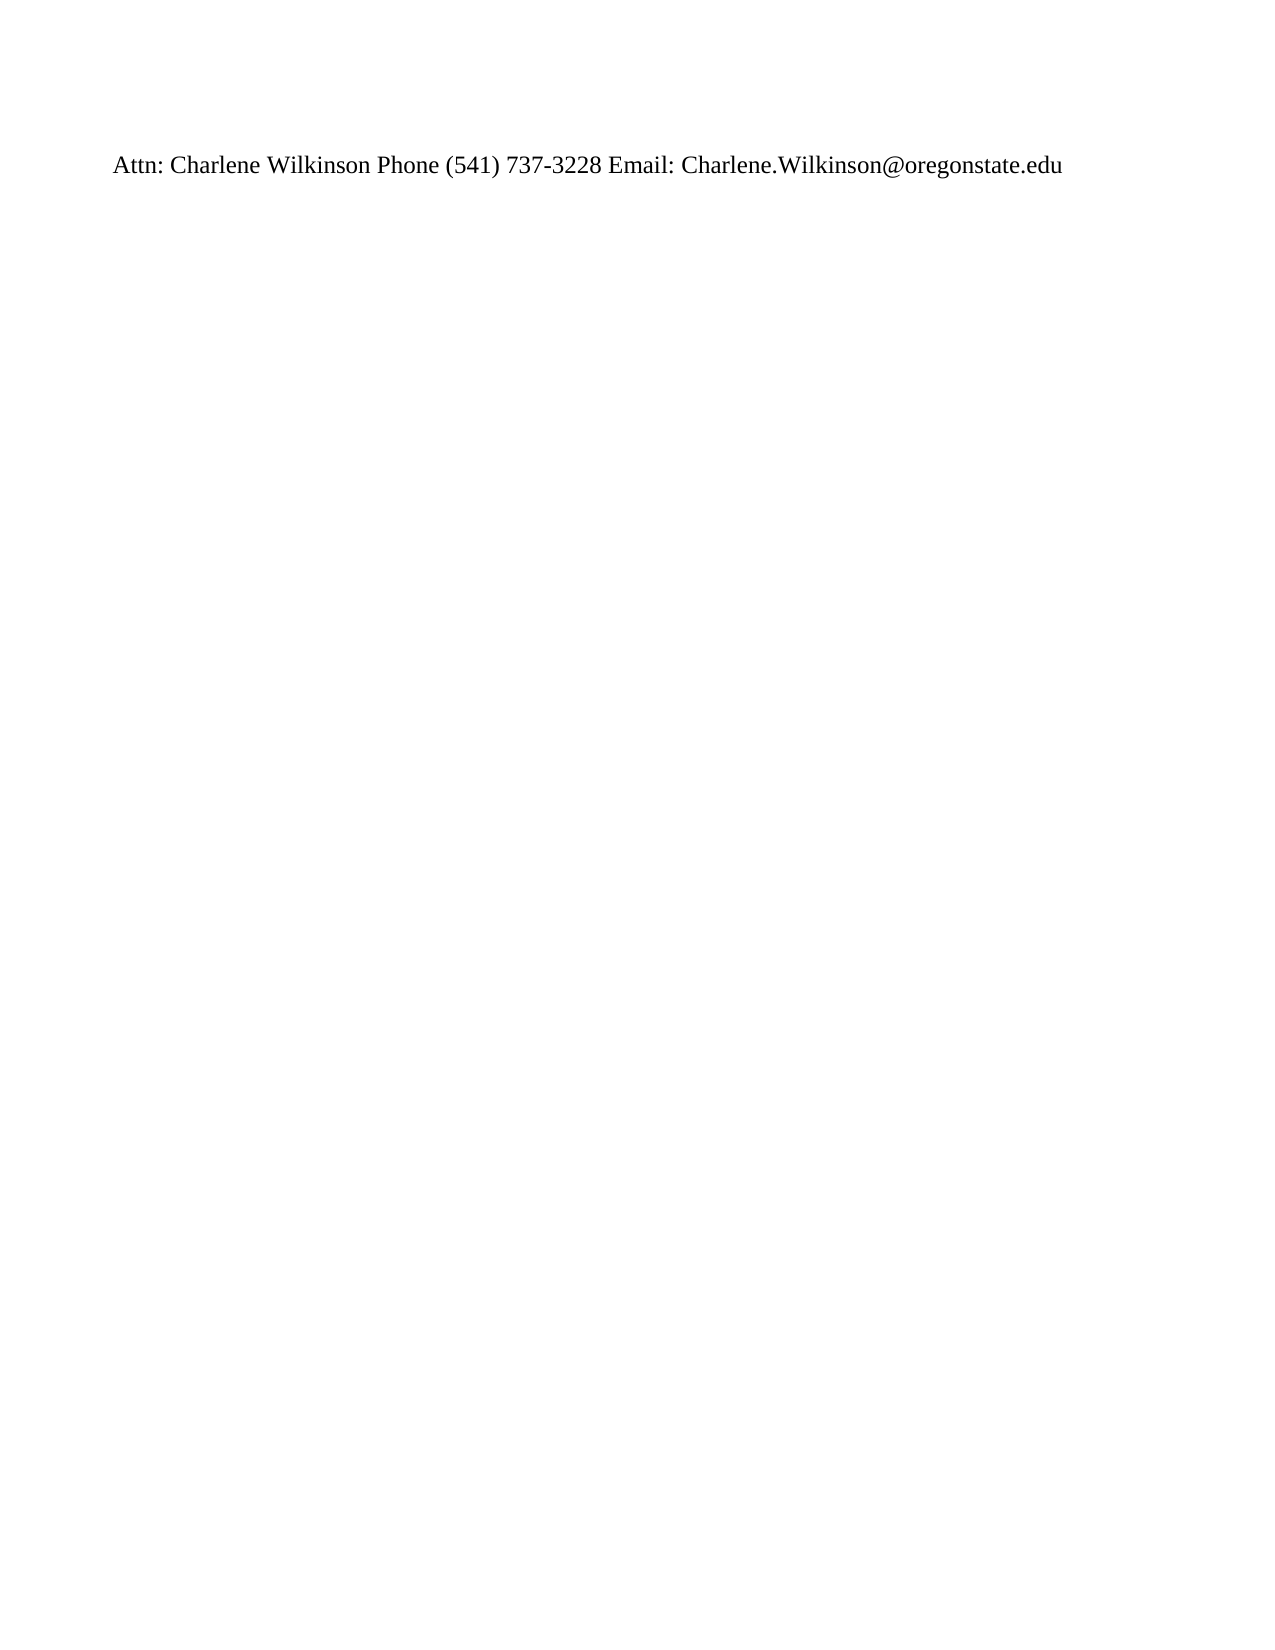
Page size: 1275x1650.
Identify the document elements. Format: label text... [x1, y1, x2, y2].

text Attn: Charlene Wilkinson Phone (541) 737-3228 Email: Charlene.Wilkinson@oregonstate.edu [112, 150, 1162, 179]
